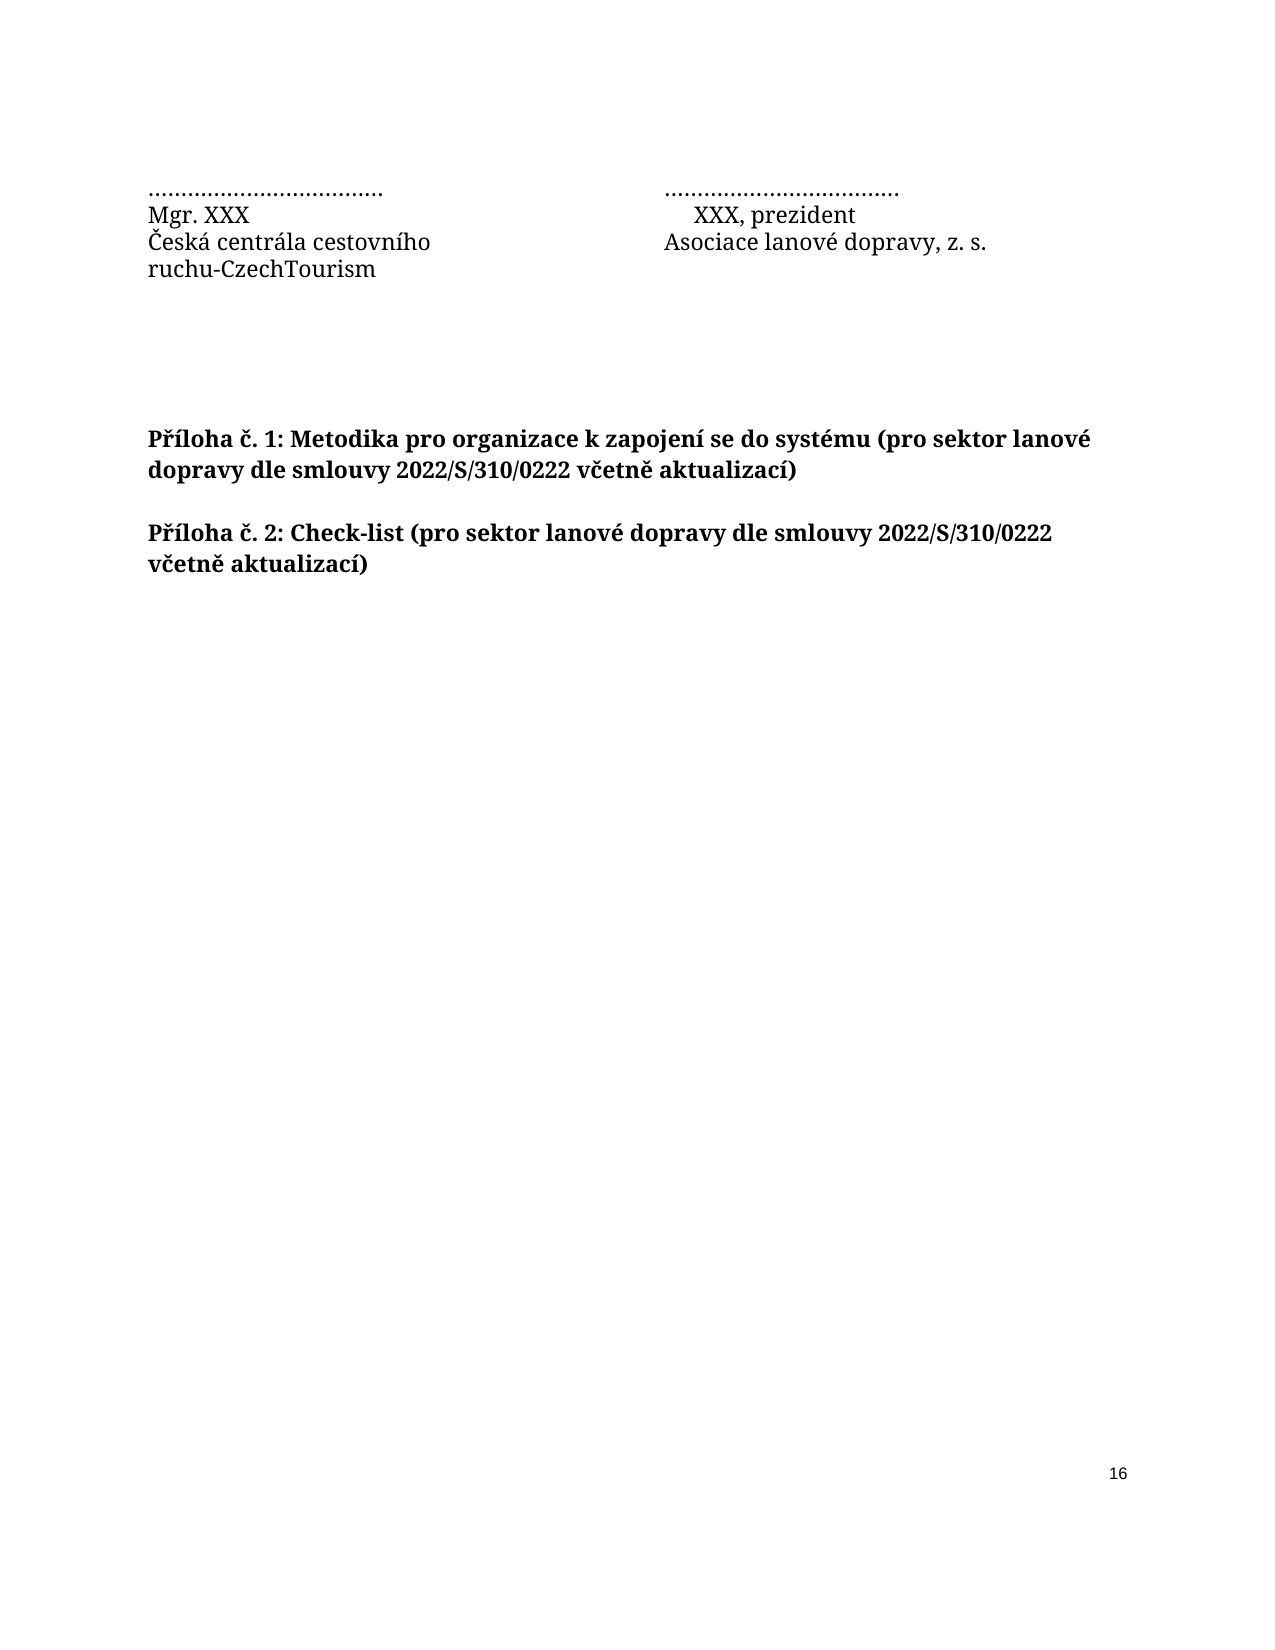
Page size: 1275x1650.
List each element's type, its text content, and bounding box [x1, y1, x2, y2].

text Příloha č. 2: Check-list (pro sektor lanové dopravy dle smlouvy 2022/S/310/0222 včetně aktualizací) [148, 516, 1127, 579]
text Mgr. XXX XXX, prezident [148, 202, 1127, 229]
text ruchu-CzechTourism [148, 256, 1127, 283]
text Česká centrála cestovního Asociace lanové dopravy, z. s. [148, 229, 1127, 256]
text ……………………………… ……………………………… [148, 175, 1127, 202]
text Příloha č. 1: Metodika pro organizace k zapojení se do systému (pro sektor lanové dopravy dle smlouvy 2022/S/310/0222 včetně aktualizací) [148, 423, 1127, 516]
